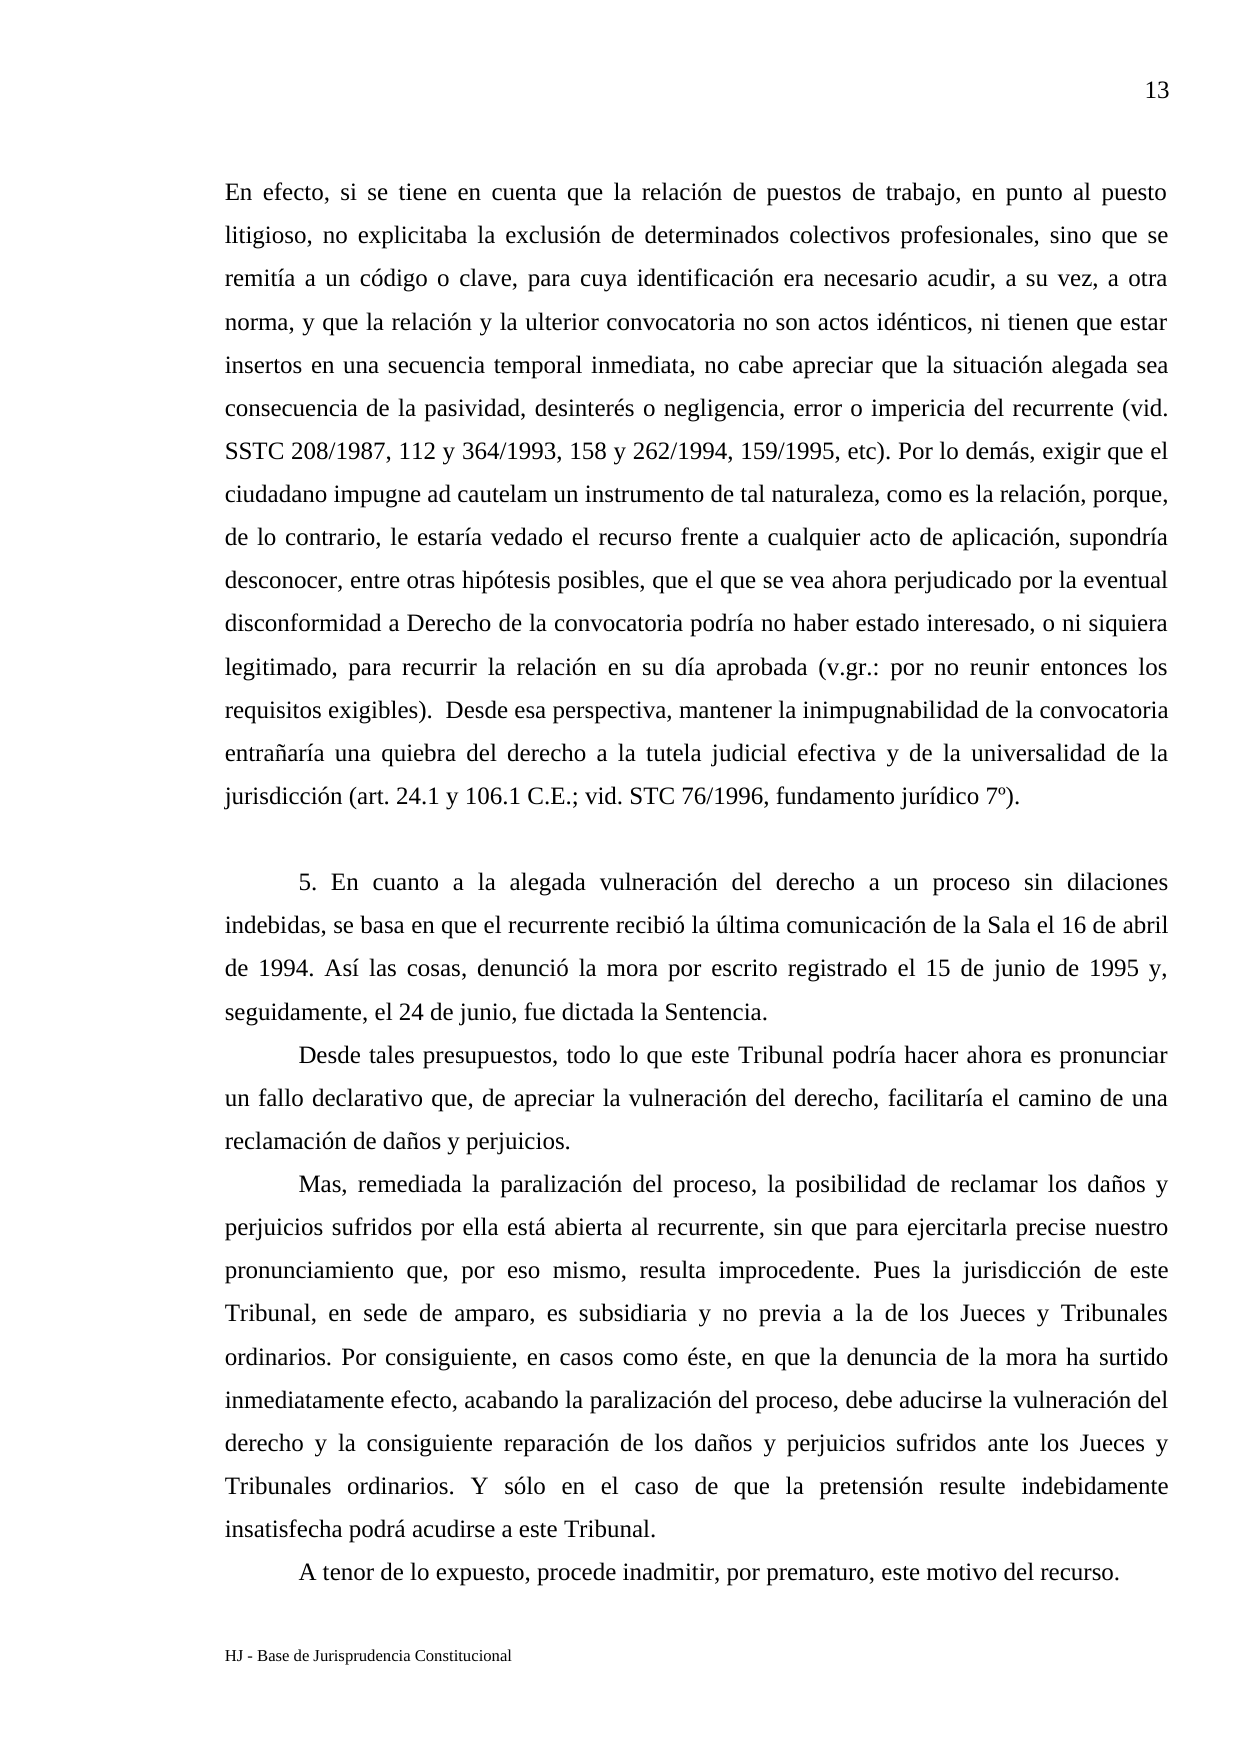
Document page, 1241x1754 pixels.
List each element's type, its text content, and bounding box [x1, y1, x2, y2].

text Desde tales presupuestos, todo lo que este Tribunal podría hacer ahora es pronunciar un fallo declarativo que, de apreciar la vulneración del derecho, facilitaría el camino de una reclamación de daños y perjuicios. [224, 1040, 1169, 1155]
text A tenor de lo expuesto, procede inadmitir, por prematuro, este motivo del recurso. [224, 1557, 1169, 1586]
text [224, 177, 1169, 810]
text Mas, remediada la paralización del proceso, la posibilidad de reclamar los daños y perjuicios sufridos por ella está abierta al recurrente, sin que para ejercitarla precise nuestro pronunciamiento que, por eso mismo, resulta improcedente. Pues la jurisdicción de este Tribunal, en sede de amparo, es subsidiaria y no previa a la de los Jueces y Tribunales ordinarios. Por consiguiente, en casos como éste, en que la denuncia de la mora ha surtido inmediatamente efecto, acabando la paralización del proceso, debe aducirse la vulneración del derecho y la consiguiente reparación de los daños y perjuicios sufridos ante los Jueces y Tribunales ordinarios. Y sólo en el caso de que la pretensión resulte indebidamente insatisfecha podrá acudirse a este Tribunal. [224, 1169, 1169, 1543]
text 5. En cuanto a la alegada vulneración del derecho a un proceso sin dilaciones indebidas, se basa en que el recurrente recibió la última comunicación de la Sala el 16 de abril de 1994. Así las cosas, denunció la mora por escrito registrado el 15 de junio de 1995 y, seguidamente, el 24 de junio, fue dictada la Sentencia. [224, 867, 1169, 1025]
